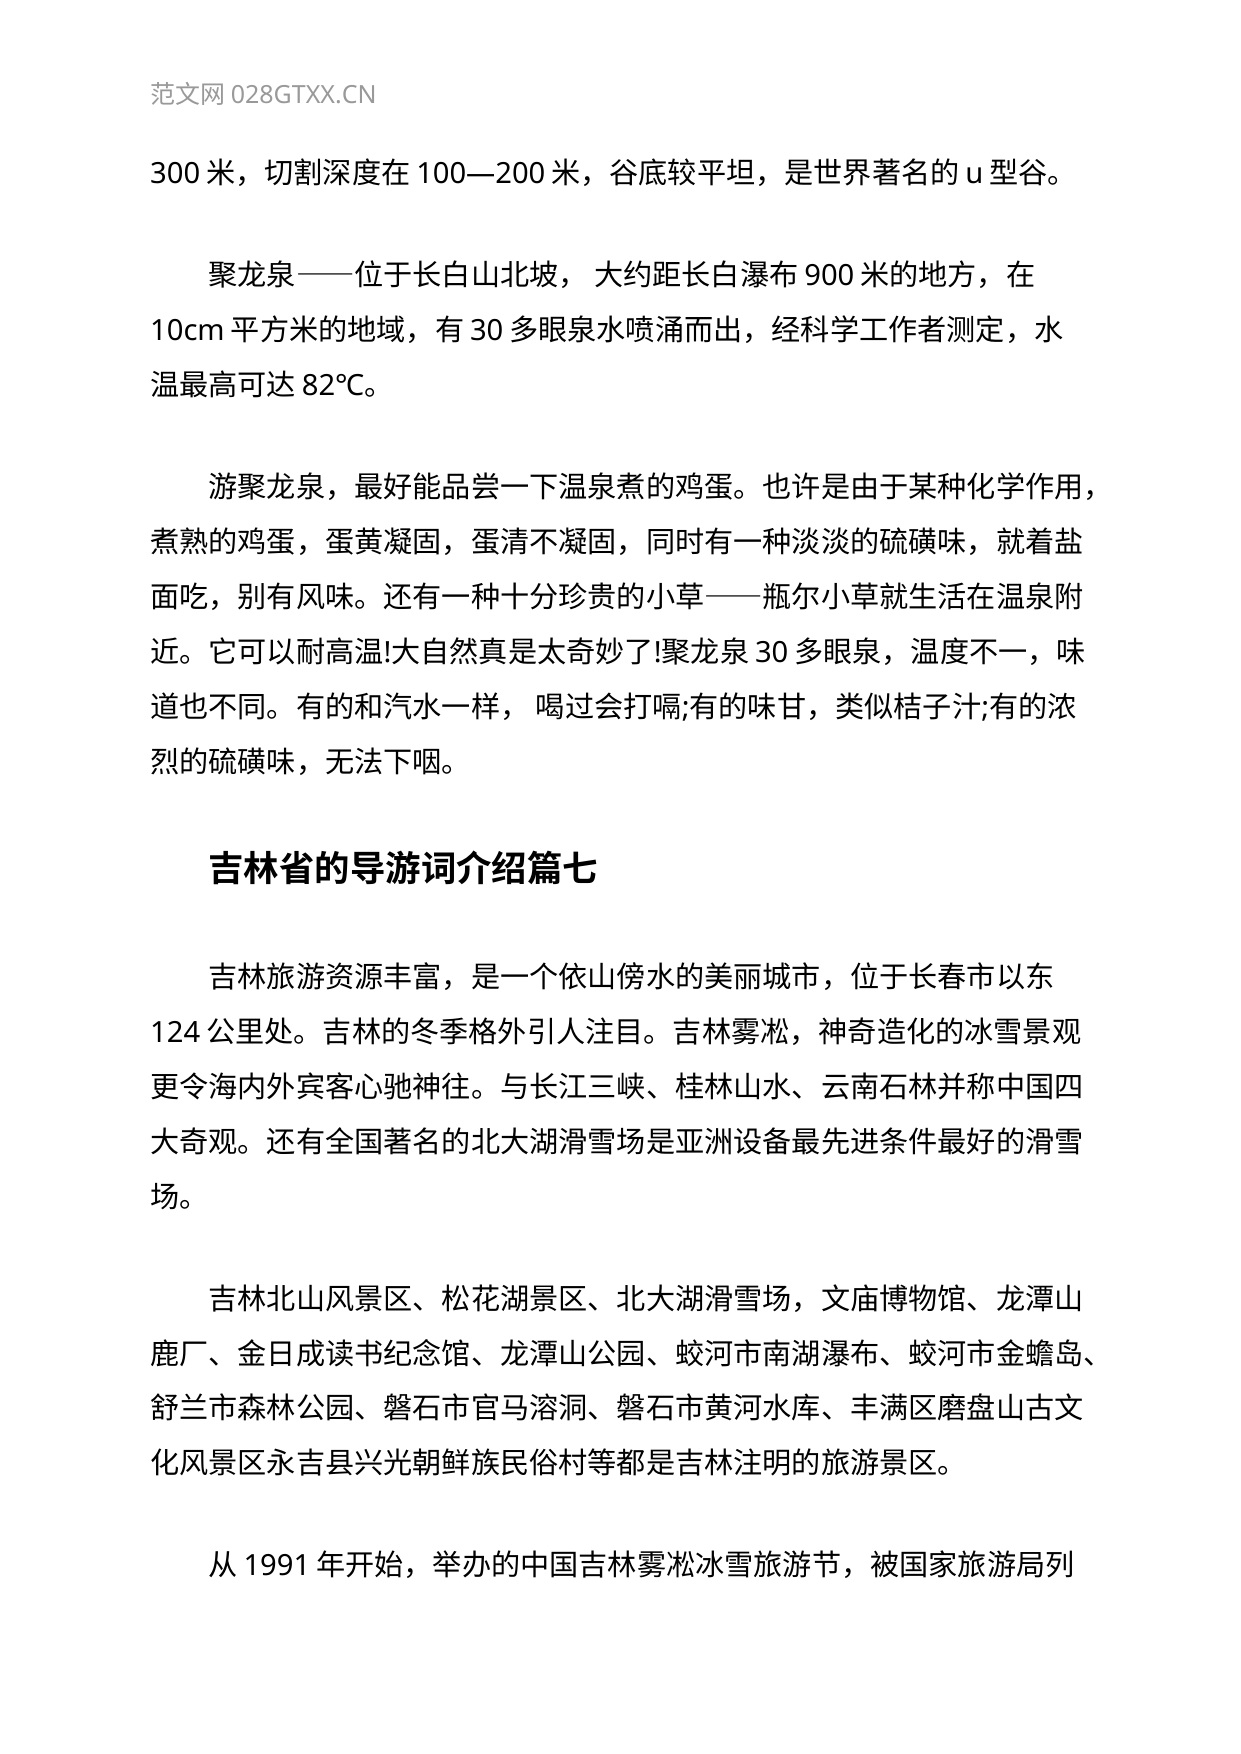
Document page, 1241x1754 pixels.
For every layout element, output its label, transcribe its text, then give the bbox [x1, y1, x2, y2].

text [150, 150, 1090, 192]
text 吉林北山风景区、松花湖景区、北大湖滑雪场，文庙博物馆、龙潭山鹿厂、金日成读书纪念馆、龙潭山公园、蛟河市南湖瀑布、蛟河市金蟾岛、舒兰市森林公园、磐石市官马溶洞、磐石市黄河水库、丰满区磨盘山古文化风景区永吉县兴光朝鲜族民俗村等都是吉林注明的旅游景区。 [150, 1275, 1090, 1482]
text 聚龙泉——位于长白山北坡， 大约距长白瀑布900米的地方，在10cm平方米的地域，有30多眼泉水喷涌而出，经科学工作者测定，水温最高可达82℃。 [150, 252, 1090, 404]
text 吉林旅游资源丰富，是一个依山傍水的美丽城市，位于长春市以东124公里处。吉林的冬季格外引人注目。吉林雾凇，神奇造化的冰雪景观更令海内外宾客心驰神往。与长江三峡、桂林山水、云南石林并称中国四大奇观。还有全国著名的北大湖滑雪场是亚洲设备最先进条件最好的滑雪场。 [150, 954, 1090, 1216]
text 游聚龙泉，最好能品尝一下温泉煮的鸡蛋。也许是由于某种化学作用，煮熟的鸡蛋，蛋黄凝固，蛋清不凝固，同时有一种淡淡的硫磺味，就着盐面吃，别有风味。还有一种十分珍贵的小草——瓶尔小草就生活在温泉附近。它可以耐高温!大自然真是太奇妙了!聚龙泉30多眼泉，温度不一，味道也不同。有的和汽水一样， 喝过会打嗝;有的味甘，类似桔子汁;有的浓烈的硫磺味，无法下咽。 [150, 464, 1090, 781]
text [150, 1542, 1090, 1584]
text 吉林省的导游词介绍篇七 [150, 840, 1090, 892]
